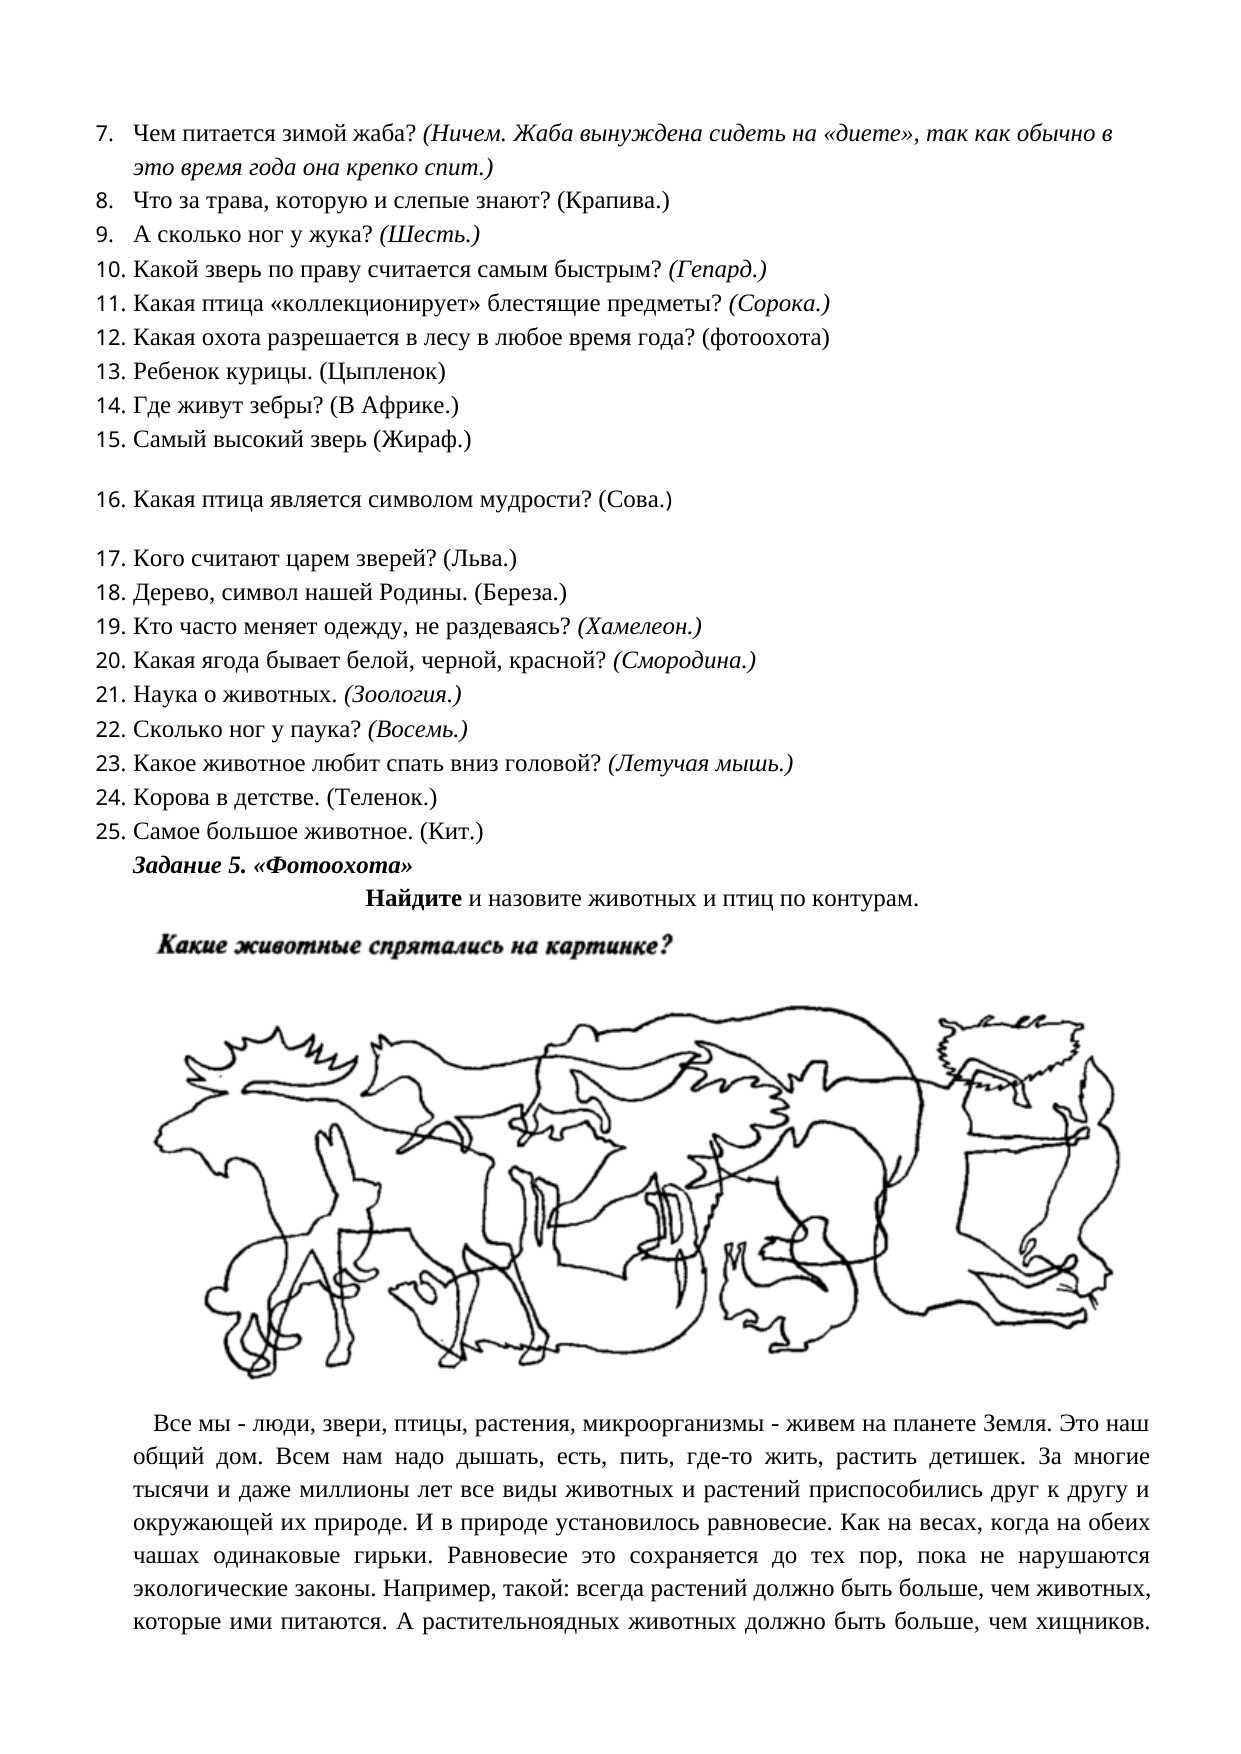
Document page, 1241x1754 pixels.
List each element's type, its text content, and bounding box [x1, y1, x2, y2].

list Какой зверь по праву считается самым быстрым? (Гепард.) [95, 253, 1152, 283]
list Кого считают царем зверей? (Льва.) [95, 543, 1152, 572]
list Какая ягода бывает белой, черной, красной? (Смородина.) [95, 645, 1152, 675]
list Чем питается зимой жаба? (Ничем. Жаба вынуждена сидеть на «диете», так как обычно в это время года она крепко спит.) [95, 118, 1152, 181]
list А сколько ног у жука? (Шесть.) [95, 219, 1152, 249]
list Дерево, символ нашей Родины. (Береза.) [95, 577, 1152, 607]
list Какая птица «коллекционирует» блестящие предметы? (Сорока.) [95, 288, 1152, 317]
list Корова в детстве. (Теленок.) [95, 782, 1152, 812]
list Где живут зебры? (В Африке.) [95, 390, 1152, 420]
list Что за трава, которую и слепые знают? (Крапива.) [95, 185, 1152, 215]
text Найдите и назовите животных и птиц по контурам. [133, 883, 1152, 916]
list Какое животное любит спать вниз головой? (Летучая мышь.) [95, 748, 1152, 777]
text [133, 1408, 1152, 1635]
list Какая птица является символом мудрости? (Сова.) [95, 483, 1152, 513]
list Сколько ног у паука? (Восемь.) [95, 713, 1152, 743]
list Самое большое животное. (Кит.) [95, 816, 1152, 846]
list Самый высокий зверь (Жираф.) [95, 424, 1152, 454]
text Задание 5. «Фотоохота» [133, 850, 1152, 879]
picture [132, 916, 1197, 1404]
list Какая охота разрешается в лесу в любое время года? (фотоохота) [95, 322, 1152, 352]
list Кто часто меняет одежду, не раздеваясь? (Хамелеон.) [95, 611, 1152, 641]
list Ребенок курицы. (Цыпленок) [95, 356, 1152, 386]
list Наука о животных. (Зоология.) [95, 679, 1152, 709]
